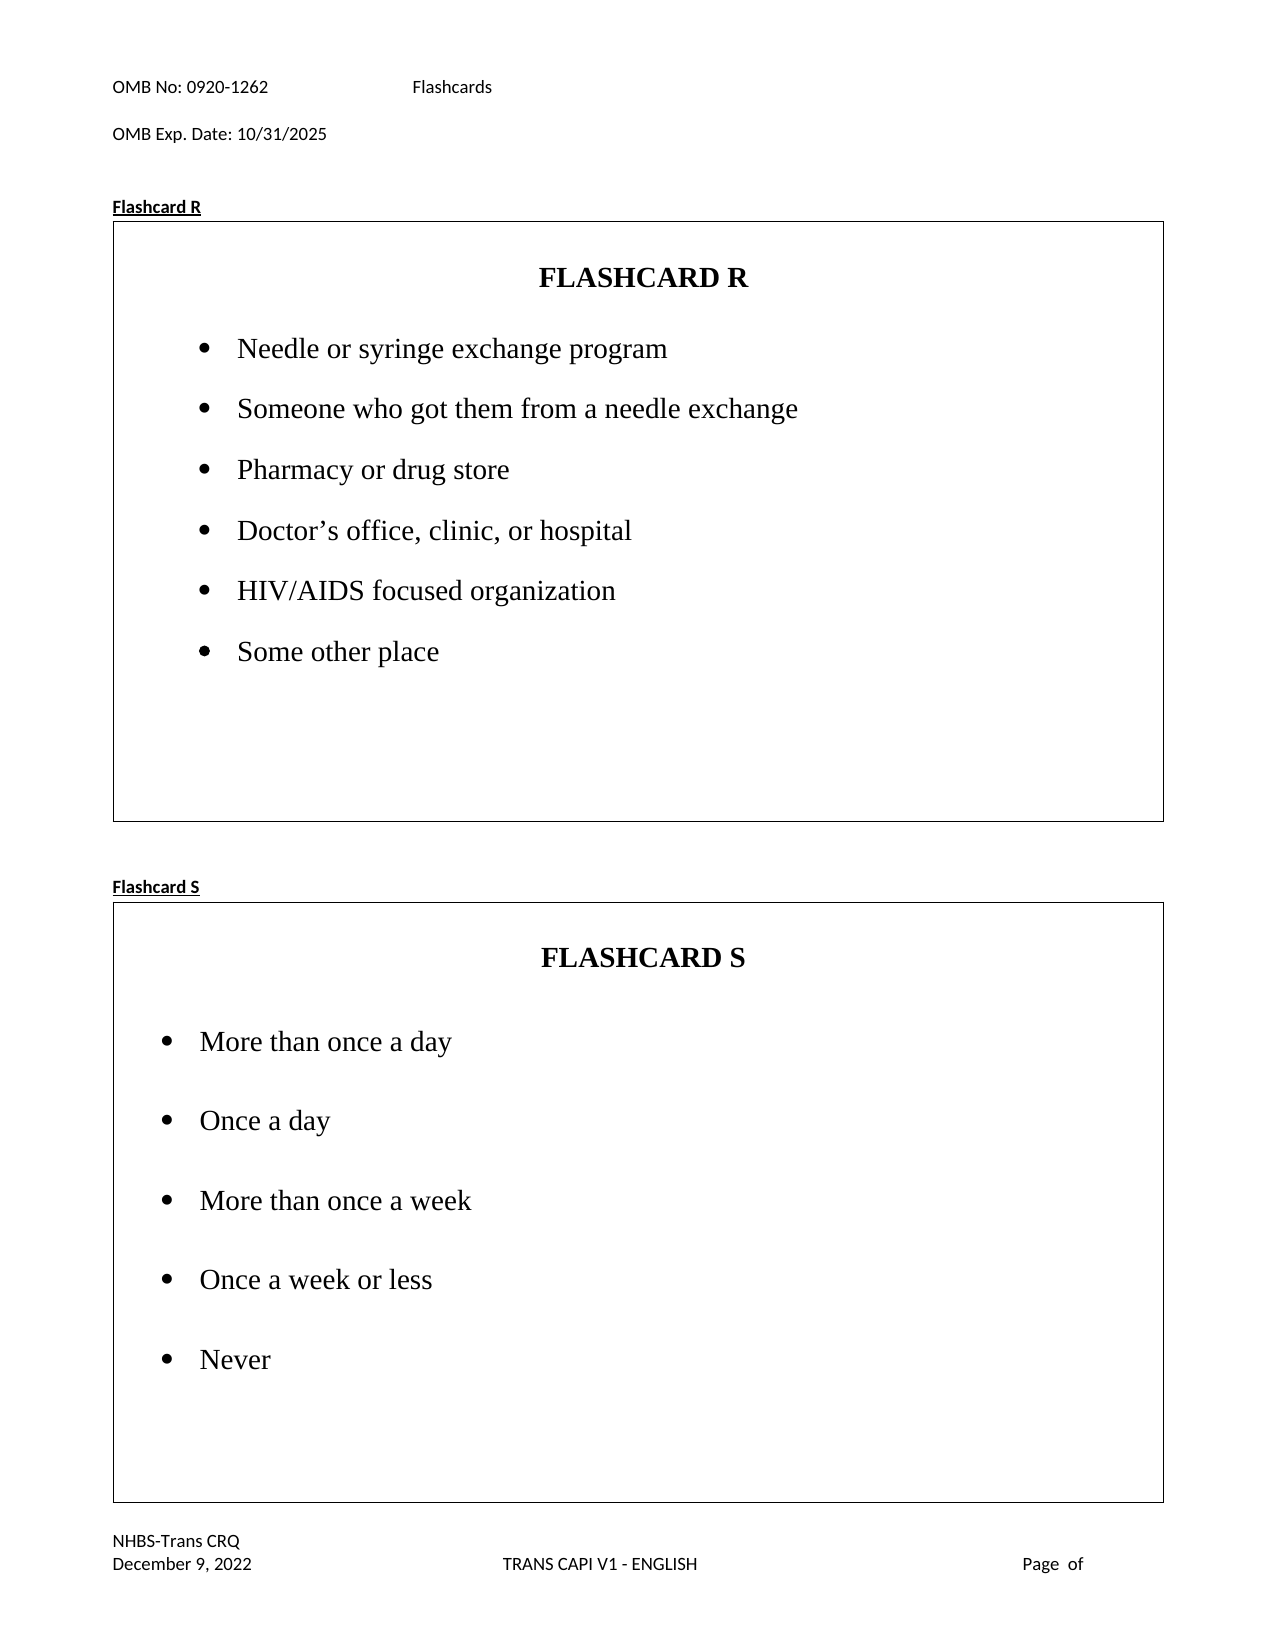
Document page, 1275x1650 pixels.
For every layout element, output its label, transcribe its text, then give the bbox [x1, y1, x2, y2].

subtitle Flashcard S [112, 875, 1162, 898]
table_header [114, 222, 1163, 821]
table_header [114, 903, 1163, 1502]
subtitle Flashcard R [112, 195, 1162, 218]
